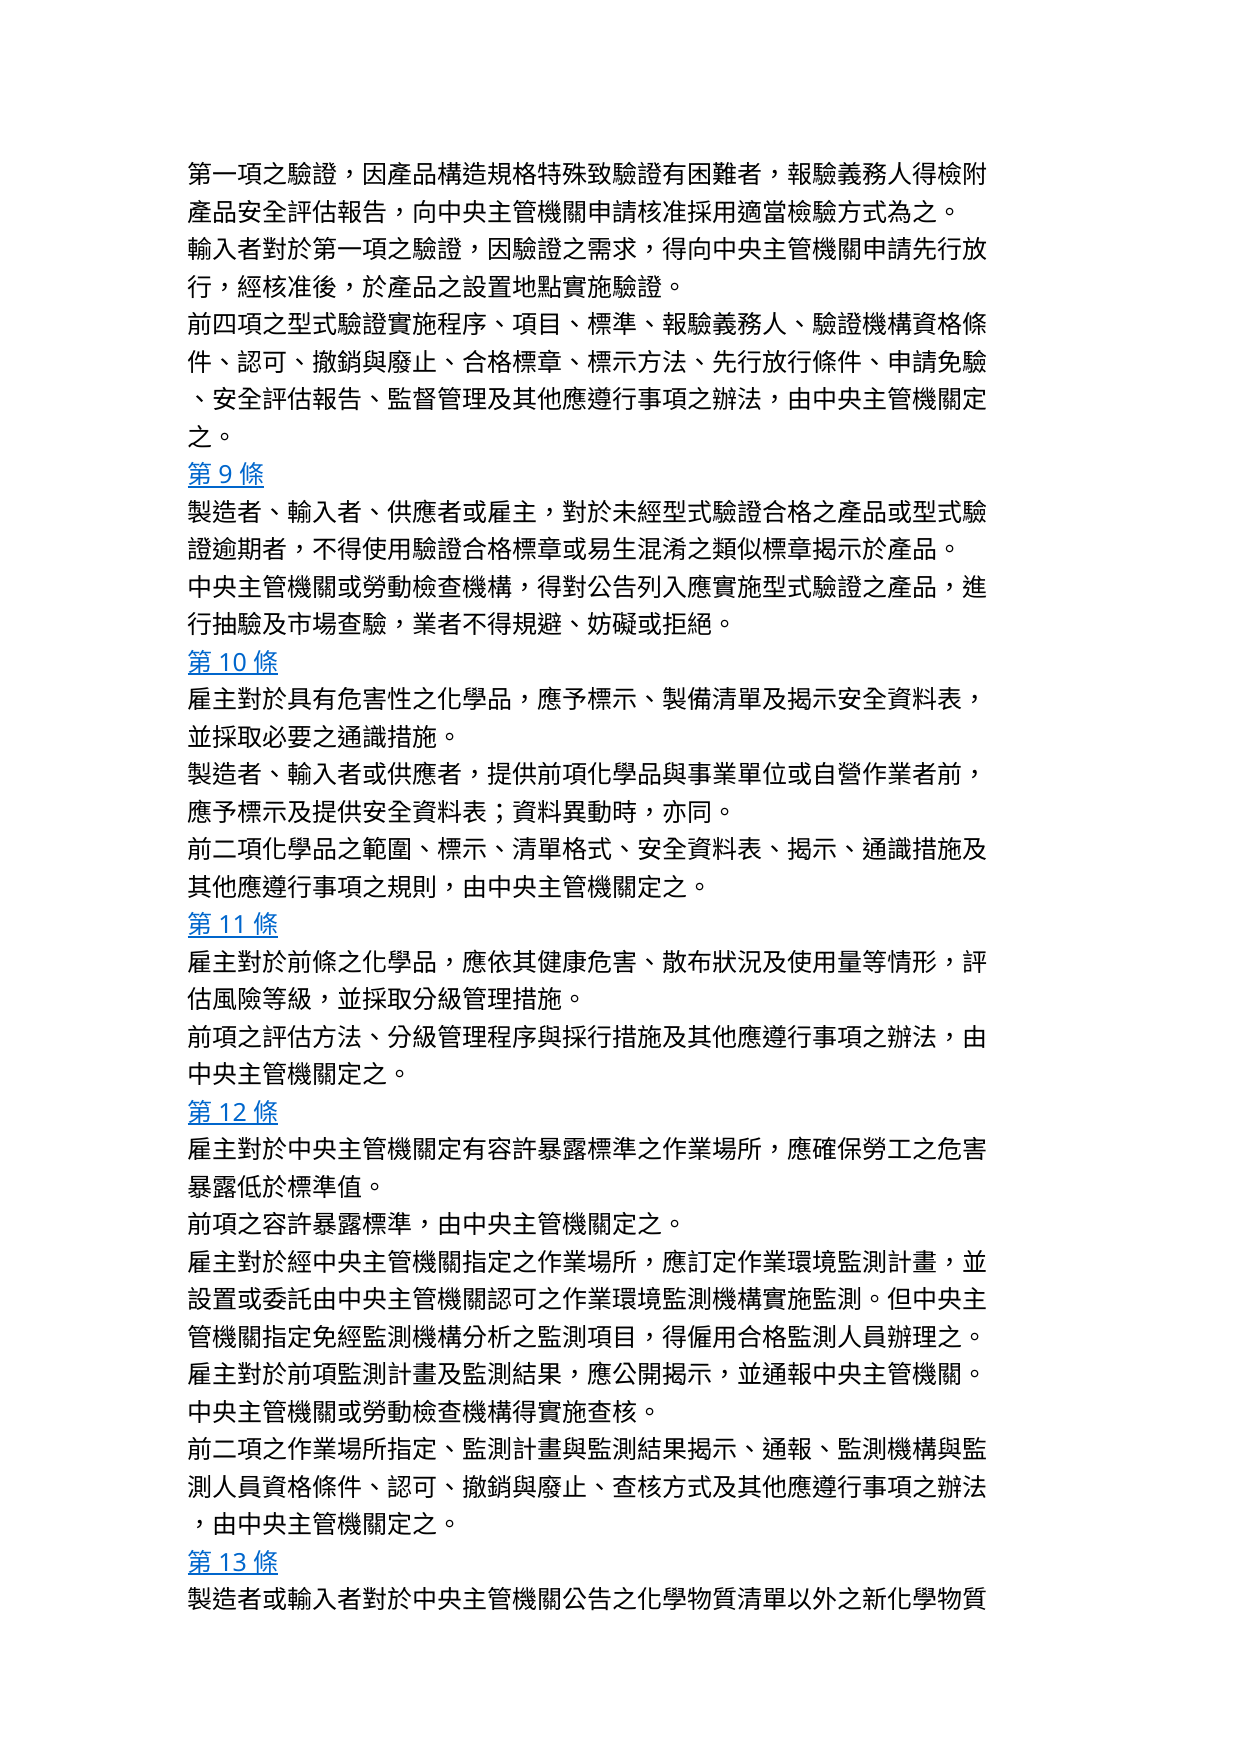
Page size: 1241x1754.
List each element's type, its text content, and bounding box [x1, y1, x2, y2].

text 應予標示及提供安全資料表；資料異動時，亦同。 [187, 792, 1053, 829]
text 件、認可、撤銷與廢止、合格標章、標示方法、先行放行條件、申請免驗 [187, 342, 1053, 379]
text 暴露低於標準值。 [187, 1167, 1053, 1204]
text 設置或委託由中央主管機關認可之作業環境監測機構實施監測。但中央主 [187, 1279, 1053, 1317]
text 製造者、輸入者或供應者，提供前項化學品與事業單位或自營作業者前， [187, 754, 1053, 792]
text 雇主對於前項監測計畫及監測結果，應公開揭示，並通報中央主管機關。 [187, 1354, 1053, 1392]
text 其他應遵行事項之規則，由中央主管機關定之。 [187, 867, 1053, 904]
text 第一項之驗證，因產品構造規格特殊致驗證有困難者，報驗義務人得檢附 [187, 154, 1053, 192]
text 第 10 條 [187, 642, 1053, 679]
text 產品安全評估報告，向中央主管機關申請核准採用適當檢驗方式為之。 [187, 192, 1053, 229]
text 中央主管機關定之。 [187, 1054, 1053, 1092]
text 行抽驗及市場查驗，業者不得規避、妨礙或拒絕。 [187, 604, 1053, 642]
text 第 12 條 [187, 1092, 1053, 1129]
text 前四項之型式驗證實施程序、項目、標準、報驗義務人、驗證機構資格條 [187, 304, 1053, 342]
text 測人員資格條件、認可、撤銷與廢止、查核方式及其他應遵行事項之辦法 [187, 1467, 1053, 1504]
text 雇主對於中央主管機關定有容許暴露標準之作業場所，應確保勞工之危害 [187, 1129, 1053, 1167]
text 估風險等級，並採取分級管理措施。 [187, 979, 1053, 1017]
text 雇主對於前條之化學品，應依其健康危害、散布狀況及使用量等情形，評 [187, 942, 1053, 979]
text 製造者、輸入者、供應者或雇主，對於未經型式驗證合格之產品或型式驗 [187, 492, 1053, 529]
text 前項之評估方法、分級管理程序與採行措施及其他應遵行事項之辦法，由 [187, 1017, 1053, 1054]
text 前二項之作業場所指定、監測計畫與監測結果揭示、通報、監測機構與監 [187, 1429, 1053, 1467]
text 、安全評估報告、監督管理及其他應遵行事項之辦法，由中央主管機關定 [187, 379, 1053, 417]
text 管機關指定免經監測機構分析之監測項目，得僱用合格監測人員辦理之。 [187, 1317, 1053, 1354]
text 雇主對於具有危害性之化學品，應予標示、製備清單及揭示安全資料表， [187, 679, 1053, 717]
text 證逾期者，不得使用驗證合格標章或易生混淆之類似標章揭示於產品。 [187, 529, 1053, 567]
text 第 9 條 [187, 454, 1053, 492]
text 製造者或輸入者對於中央主管機關公告之化學物質清單以外之新化學物質 [187, 1579, 1053, 1617]
text ，由中央主管機關定之。 [187, 1504, 1053, 1542]
text 之。 [187, 417, 1053, 454]
text 中央主管機關或勞動檢查機構得實施查核。 [187, 1392, 1053, 1429]
text 第 11 條 [187, 904, 1053, 942]
text 第 13 條 [187, 1542, 1053, 1579]
text 雇主對於經中央主管機關指定之作業場所，應訂定作業環境監測計畫，並 [187, 1242, 1053, 1279]
text 輸入者對於第一項之驗證，因驗證之需求，得向中央主管機關申請先行放 [187, 229, 1053, 267]
text 前二項化學品之範圍、標示、清單格式、安全資料表、揭示、通識措施及 [187, 829, 1053, 867]
text 並採取必要之通識措施。 [187, 717, 1053, 754]
text 行，經核准後，於產品之設置地點實施驗證。 [187, 267, 1053, 304]
text 中央主管機關或勞動檢查機構，得對公告列入應實施型式驗證之產品，進 [187, 567, 1053, 604]
text 前項之容許暴露標準，由中央主管機關定之。 [187, 1204, 1053, 1242]
